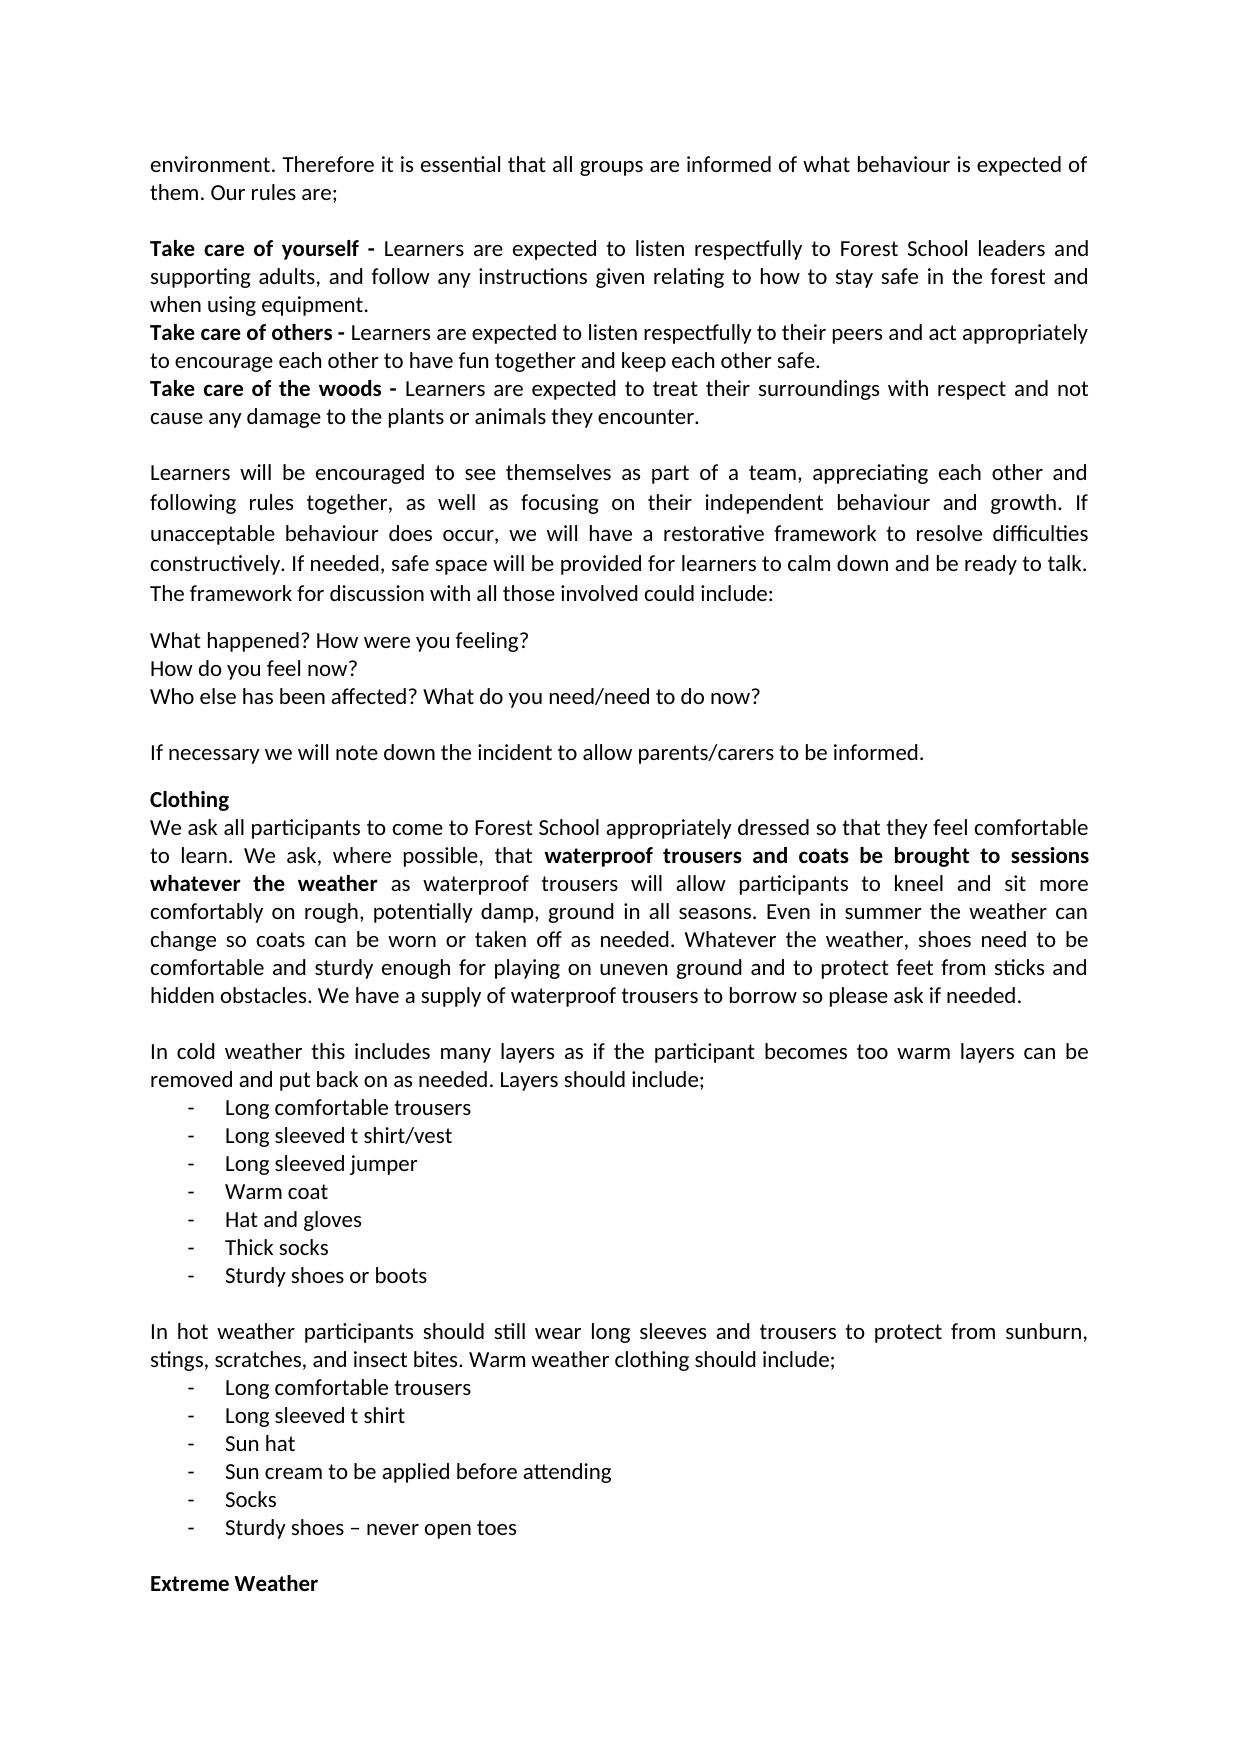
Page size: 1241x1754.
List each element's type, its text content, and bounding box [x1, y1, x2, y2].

list Thick socks [187, 1233, 1090, 1261]
text Take care of others - Learners are expected to listen respectfully to their peers and act appropriately to encourage each other to have fun together and keep each other safe. [150, 318, 1090, 374]
list Long sleeved t shirt/vest [187, 1121, 1090, 1149]
list Warm coat [187, 1177, 1090, 1205]
text We ask all participants to come to Forest School appropriately dressed so that they feel comfortable to learn. We ask, where possible, that waterproof trousers and coats be brought to sessions whatever the weather as waterproof trousers will allow participants to kneel and sit more comfortably on rough, potentially damp, ground in all seasons. Even in summer the weather can change so coats can be worn or taken off as needed. Whatever the weather, shoes need to be comfortable and sturdy enough for playing on uneven ground and to protect feet from sticks and hidden obstacles. We have a supply of waterproof trousers to borrow so please ask if needed. [150, 813, 1090, 1009]
text If necessary we will note down the incident to allow parents/carers to be informed. [150, 738, 1090, 766]
text Clothing [150, 785, 1090, 813]
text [150, 150, 1090, 206]
text In hot weather participants should still wear long sleeves and trousers to protect from sunburn, stings, scratches, and insect bites. Warm weather clothing should include; [150, 1317, 1090, 1373]
text Take care of yourself - Learners are expected to listen respectfully to Forest School leaders and supporting adults, and follow any instructions given relating to how to stay safe in the forest and when using equipment. [150, 234, 1090, 318]
list Sun hat [187, 1429, 1090, 1457]
list Long comfortable trousers [187, 1093, 1090, 1121]
text Learners will be encouraged to see themselves as part of a team, appreciating each other and following rules together, as well as focusing on their independent behaviour and growth. If unacceptable behaviour does occur, we will have a restorative framework to resolve difficulties constructively. If needed, safe space will be provided for learners to calm down and be ready to talk. The framework for discussion with all those involved could include: [150, 458, 1090, 607]
list Sturdy shoes or boots [187, 1261, 1090, 1289]
list Sun cream to be applied before attending [187, 1457, 1090, 1485]
text Extreme Weather [150, 1569, 1090, 1597]
text Who else has been affected? What do you need/need to do now? [150, 682, 1090, 710]
text In cold weather this includes many layers as if the participant becomes too warm layers can be removed and put back on as needed. Layers should include; [150, 1037, 1090, 1093]
list Hat and gloves [187, 1205, 1090, 1233]
list Long sleeved t shirt [187, 1401, 1090, 1429]
text How do you feel now? [150, 654, 1090, 682]
list Socks [187, 1485, 1090, 1513]
list Sturdy shoes – never open toes [187, 1513, 1090, 1541]
list Long comfortable trousers [187, 1373, 1090, 1401]
list Long sleeved jumper [187, 1149, 1090, 1177]
text What happened? How were you feeling? [150, 626, 1090, 654]
text Take care of the woods - Learners are expected to treat their surroundings with respect and not cause any damage to the plants or animals they encounter. [150, 374, 1090, 430]
